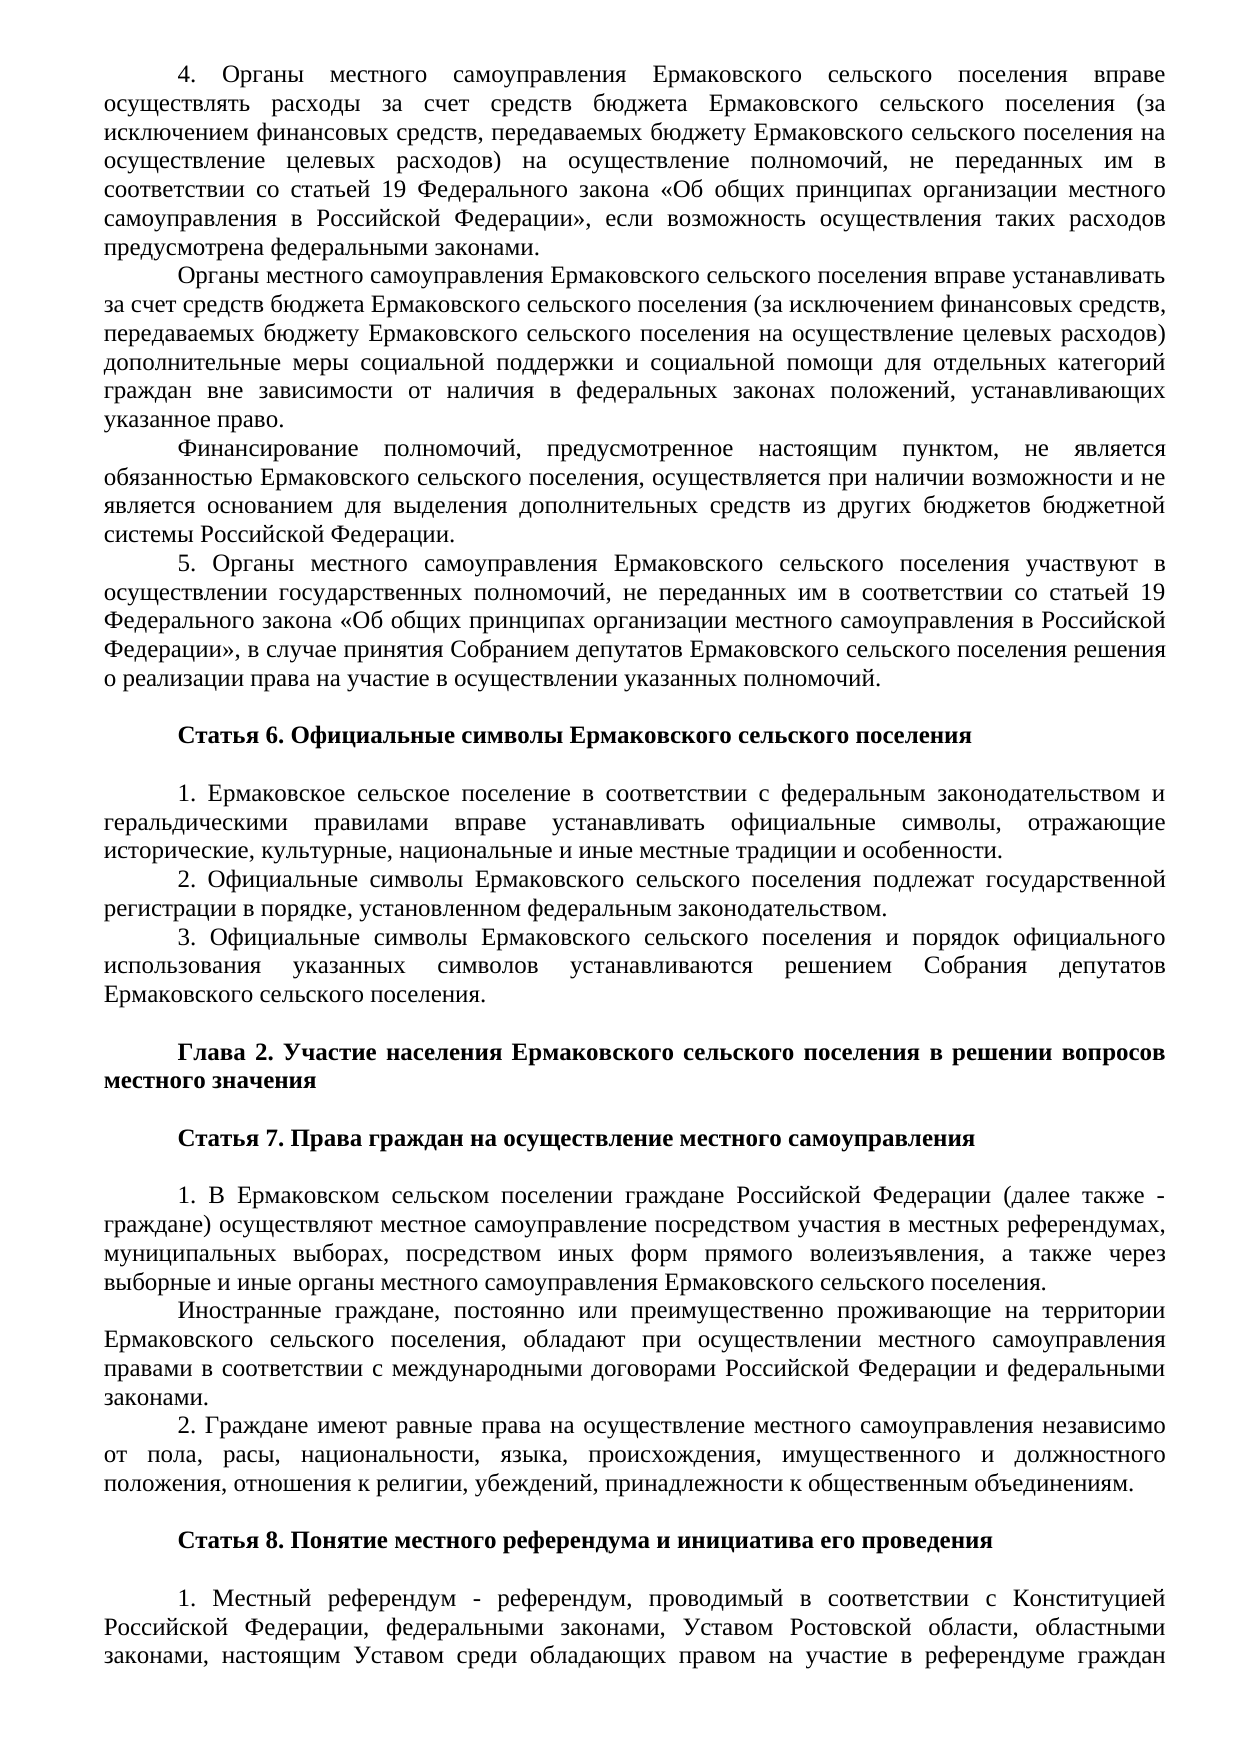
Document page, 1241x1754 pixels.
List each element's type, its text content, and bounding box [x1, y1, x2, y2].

text Статья 7. Права граждан на осуществление местного самоуправления [103, 1123, 1167, 1152]
text 1. Ермаковское сельское поселение в соответствии с федеральным законодательством и геральдическими правилами вправе устанавливать официальные символы, отражающие исторические, культурные, национальные и иные местные традиции и особенности. [103, 778, 1167, 864]
text Глава 2. Участие населения Ермаковского сельского поселения в решении вопросов местного значения [103, 1037, 1167, 1094]
text Статья 6. Официальные символы Ермаковского сельского поселения [103, 720, 1167, 749]
text Финансирование полномочий, предусмотренное настоящим пунктом, не является обязанностью Ермаковского сельского поселения, осуществляется при наличии возможности и не является основанием для выделения дополнительных средств из других бюджетов бюджетной системы Российской Федерации. [103, 433, 1167, 548]
text 3. Официальные символы Ермаковского сельского поселения и порядок официального использования указанных символов устанавливаются решением Собрания депутатов Ермаковского сельского поселения. [103, 922, 1167, 1008]
text 1. В Ермаковском сельском поселении граждане Российской Федерации (далее также - граждане) осуществляют местное самоуправление посредством участия в местных референдумах, муниципальных выборах, посредством иных форм прямого волеизъявления, а также через выборные и иные органы местного самоуправления Ермаковского сельского поселения. [103, 1180, 1167, 1295]
text Статья 8. Понятие местного референдума и инициатива его проведения [103, 1525, 1167, 1554]
text 4. Органы местного самоуправления Ермаковского сельского поселения вправе осуществлять расходы за счет средств бюджета Ермаковского сельского поселения (за исключением финансовых средств, передаваемых бюджету Ермаковского сельского поселения на осуществление целевых расходов) на осуществление полномочий, не переданных им в соответствии со статьей 19 Федерального закона «Об общих принципах организации местного самоуправления в Российской Федерации», если возможность осуществления таких расходов предусмотрена федеральными законами. [103, 59, 1167, 260]
text 2. Граждане имеют равные права на осуществление местного самоуправления независимо от пола, расы, национальности, языка, происхождения, имущественного и должностного положения, отношения к религии, убеждений, принадлежности к общественным объединениям. [103, 1410, 1167, 1497]
text Иностранные граждане, постоянно или преимущественно проживающие на территории Ермаковского сельского поселения, обладают при осуществлении местного самоуправления правами в соответствии с международными договорами Российской Федерации и федеральными законами. [103, 1295, 1167, 1410]
text Органы местного самоуправления Ермаковского сельского поселения вправе устанавливать за счет средств бюджета Ермаковского сельского поселения (за исключением финансовых средств, передаваемых бюджету Ермаковского сельского поселения на осуществление целевых расходов) дополнительные меры социальной поддержки и социальной помощи для отдельных категорий граждан вне зависимости от наличия в федеральных законах положений, устанавливающих указанное право. [103, 260, 1167, 433]
text 5. Органы местного самоуправления Ермаковского сельского поселения участвуют в осуществлении государственных полномочий, не переданных им в соответствии со статьей 19 Федерального закона «Об общих принципах организации местного самоуправления в Российской Федерации», в случае принятия Собранием депутатов Ермаковского сельского поселения решения о реализации права на участие в осуществлении указанных полномочий. [103, 548, 1167, 692]
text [103, 1583, 1167, 1669]
text 2. Официальные символы Ермаковского сельского поселения подлежат государственной регистрации в порядке, установленном федеральным законодательством. [103, 864, 1167, 922]
